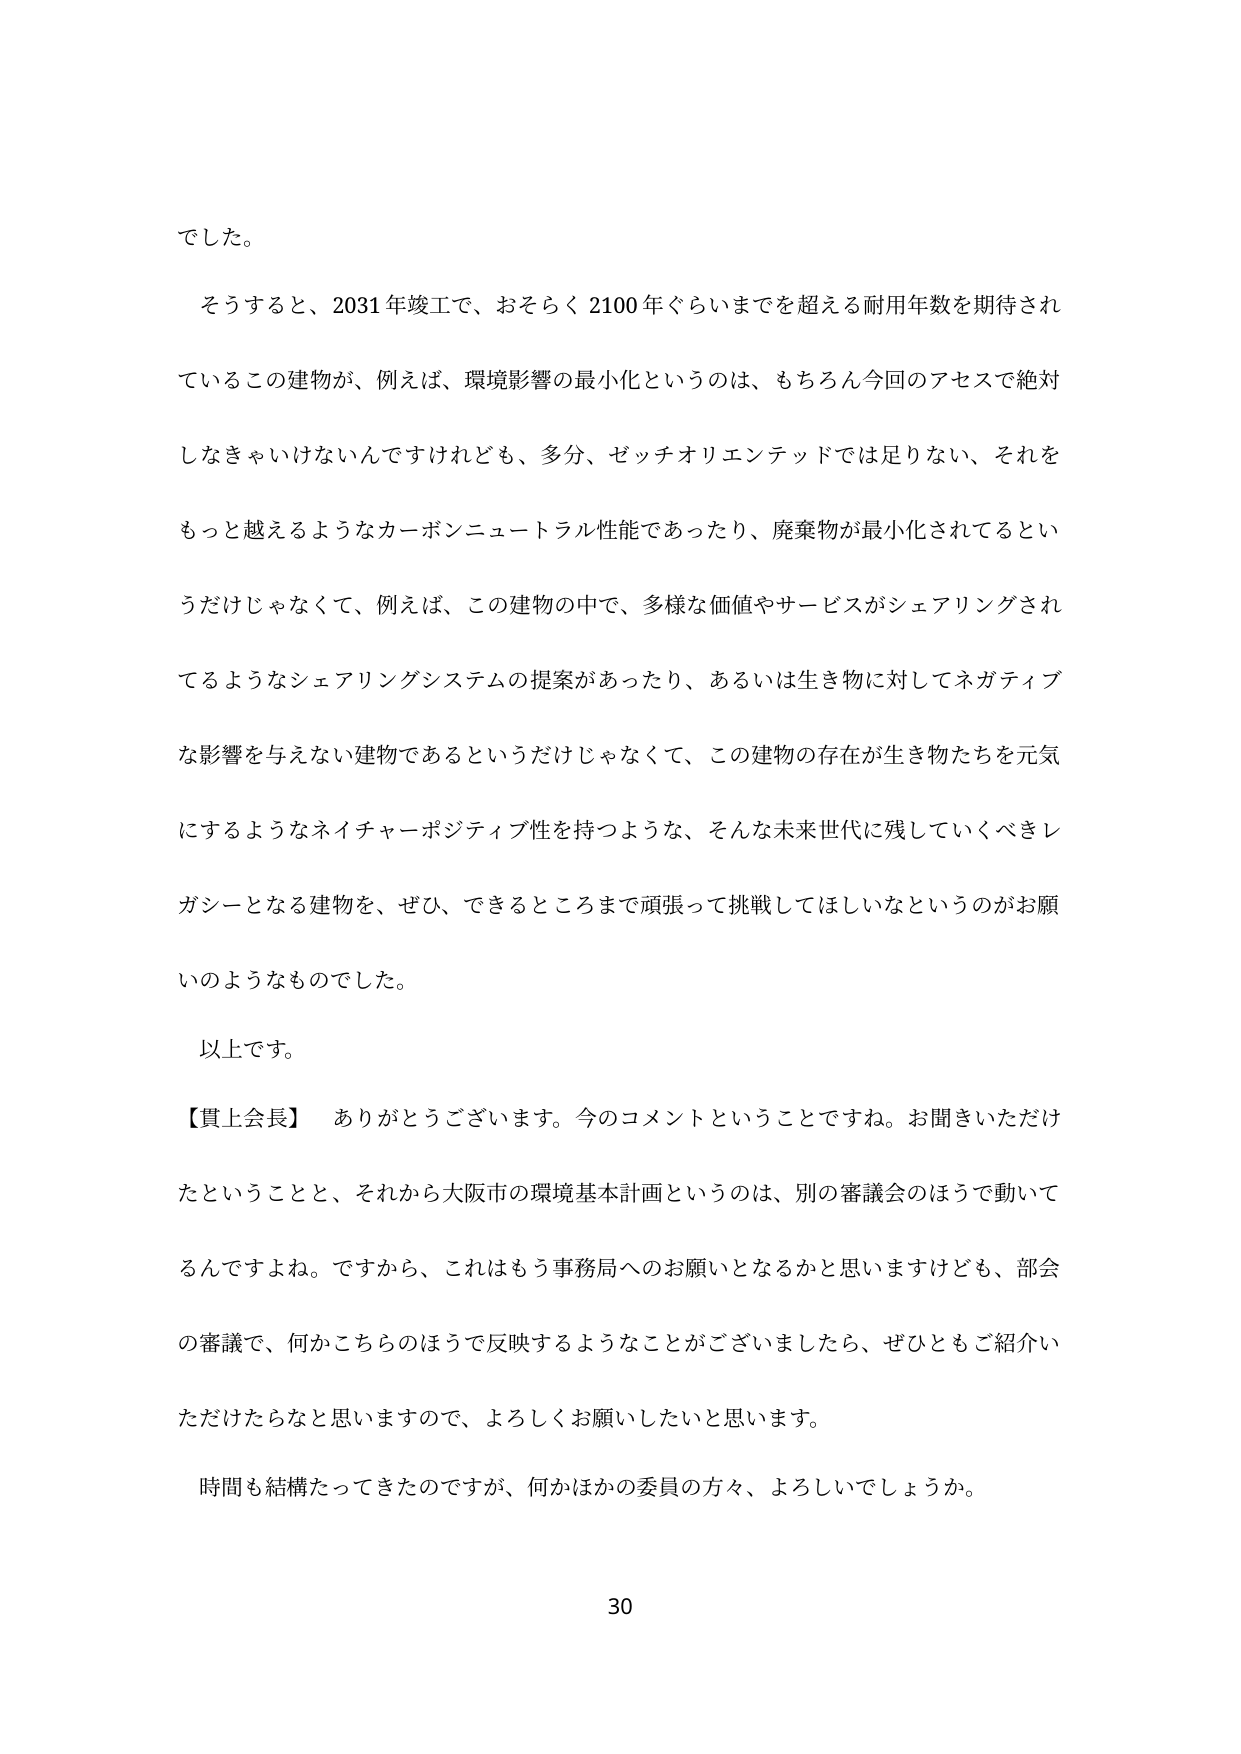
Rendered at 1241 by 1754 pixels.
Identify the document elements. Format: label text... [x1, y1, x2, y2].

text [177, 217, 1063, 254]
text 以上です。 [177, 1030, 1063, 1067]
text そうすると、2031年竣工で、おそらく2100年ぐらいまでを超える耐用年数を期待されているこの建物が、例えば、環境影響の最小化というのは、もちろん今回のアセスで絶対しなきゃいけないんですけれども、多分、ゼッチオリエンテッドでは足りない、それをもっと越えるようなカーボンニュートラル性能であったり、廃棄物が最小化されてるというだけじゃなくて、例えば、この建物の中で、多様な価値やサービスがシェアリングされてるようなシェアリングシステムの提案があったり、あるいは生き物に対してネガティブな影響を与えない建物であるというだけじゃなくて、この建物の存在が生き物たちを元気にするようなネイチャーポジティブ性を持つような、そんな未来世代に残していくべきレガシーとなる建物を、ぜひ、できるところまで頑張って挑戦してほしいなというのがお願いのようなものでした。 [177, 286, 1063, 998]
text 時間も結構たってきたのですが、何かほかの委員の方々、よろしいでしょうか。 [177, 1468, 1063, 1505]
text 【貫上会長】 ありがとうございます。今のコメントということですね。お聞きいただけたということと、それから大阪市の環境基本計画というのは、別の審議会のほうで動いてるんですよね。ですから、これはもう事務局へのお願いとなるかと思いますけども、部会の審議で、何かこちらのほうで反映するようなことがございましたら、ぜひともご紹介いただけたらなと思いますので、よろしくお願いしたいと思います。 [177, 1099, 1063, 1436]
